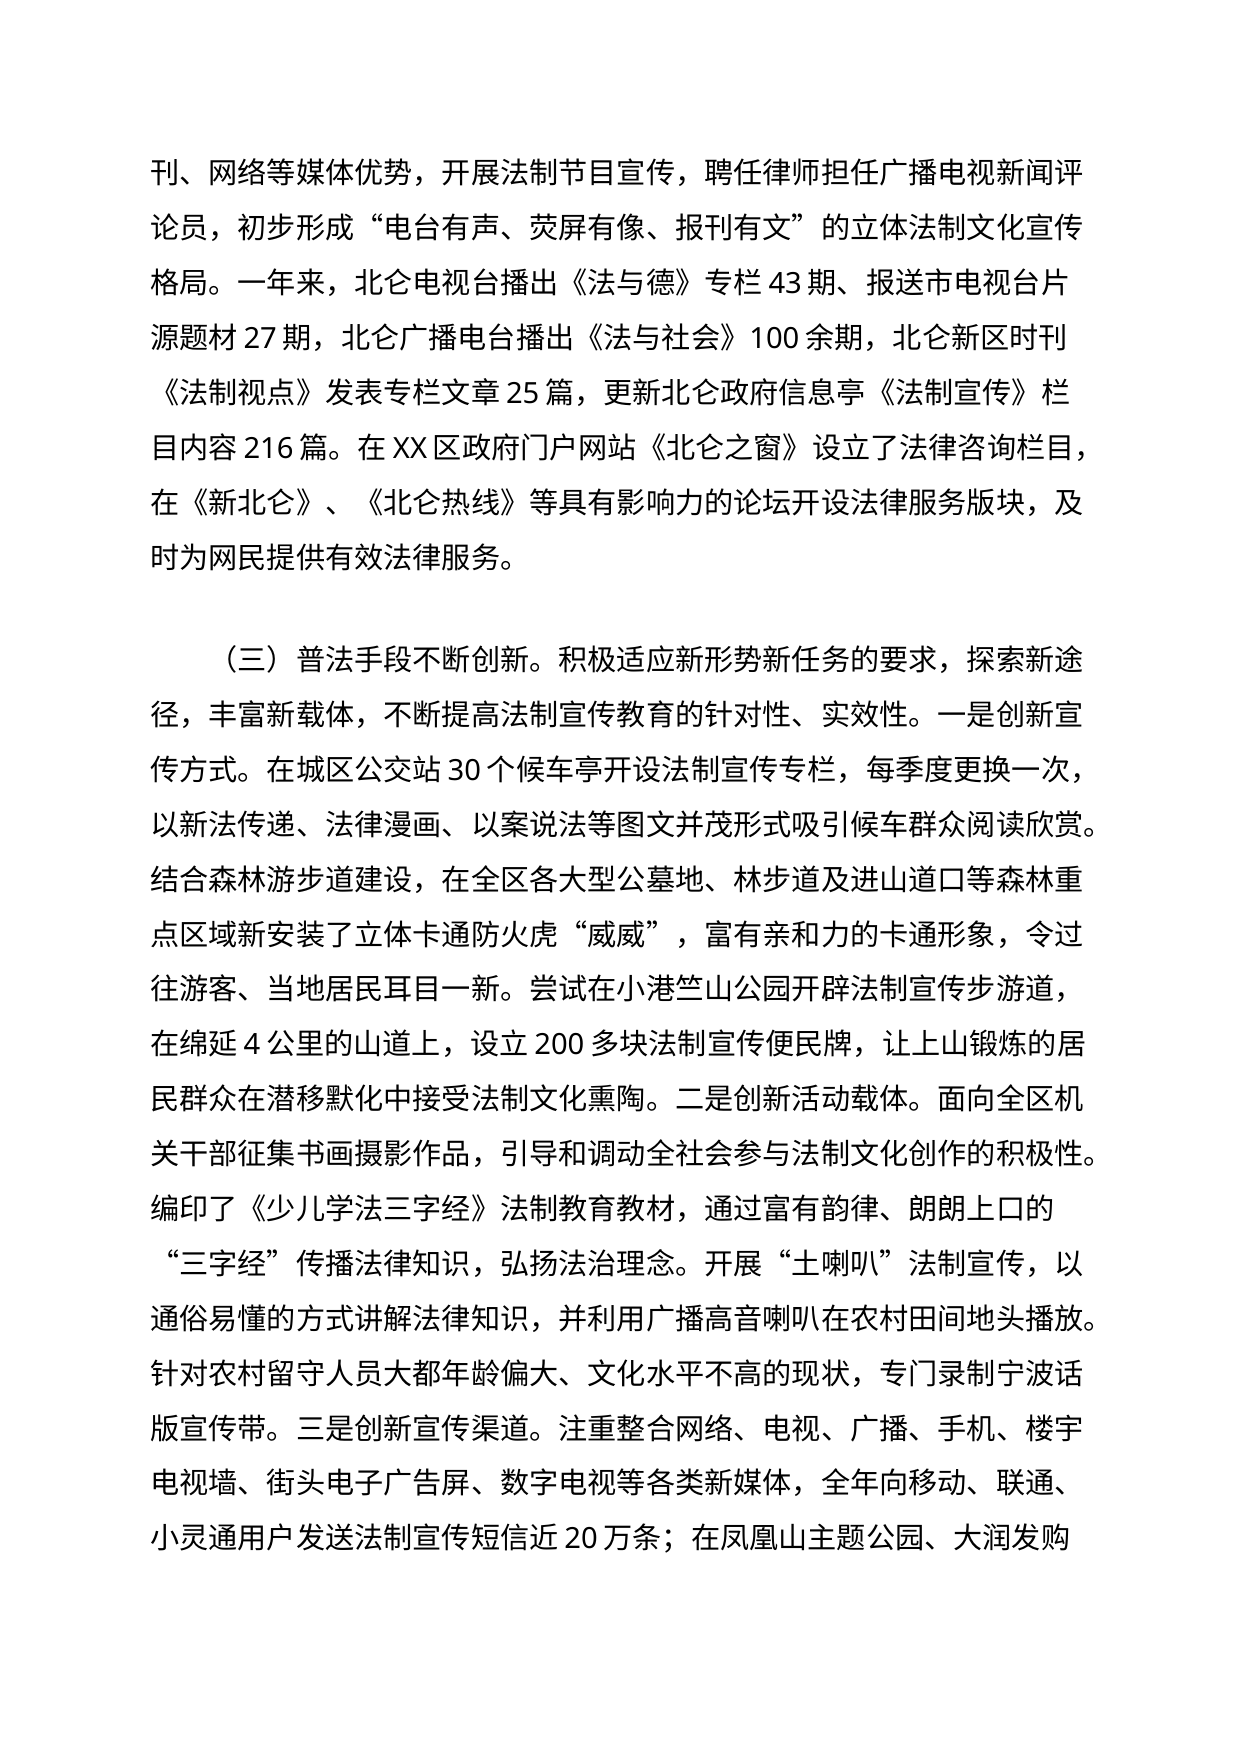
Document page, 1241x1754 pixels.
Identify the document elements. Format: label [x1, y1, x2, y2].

text [150, 636, 1090, 1557]
text [150, 150, 1090, 577]
